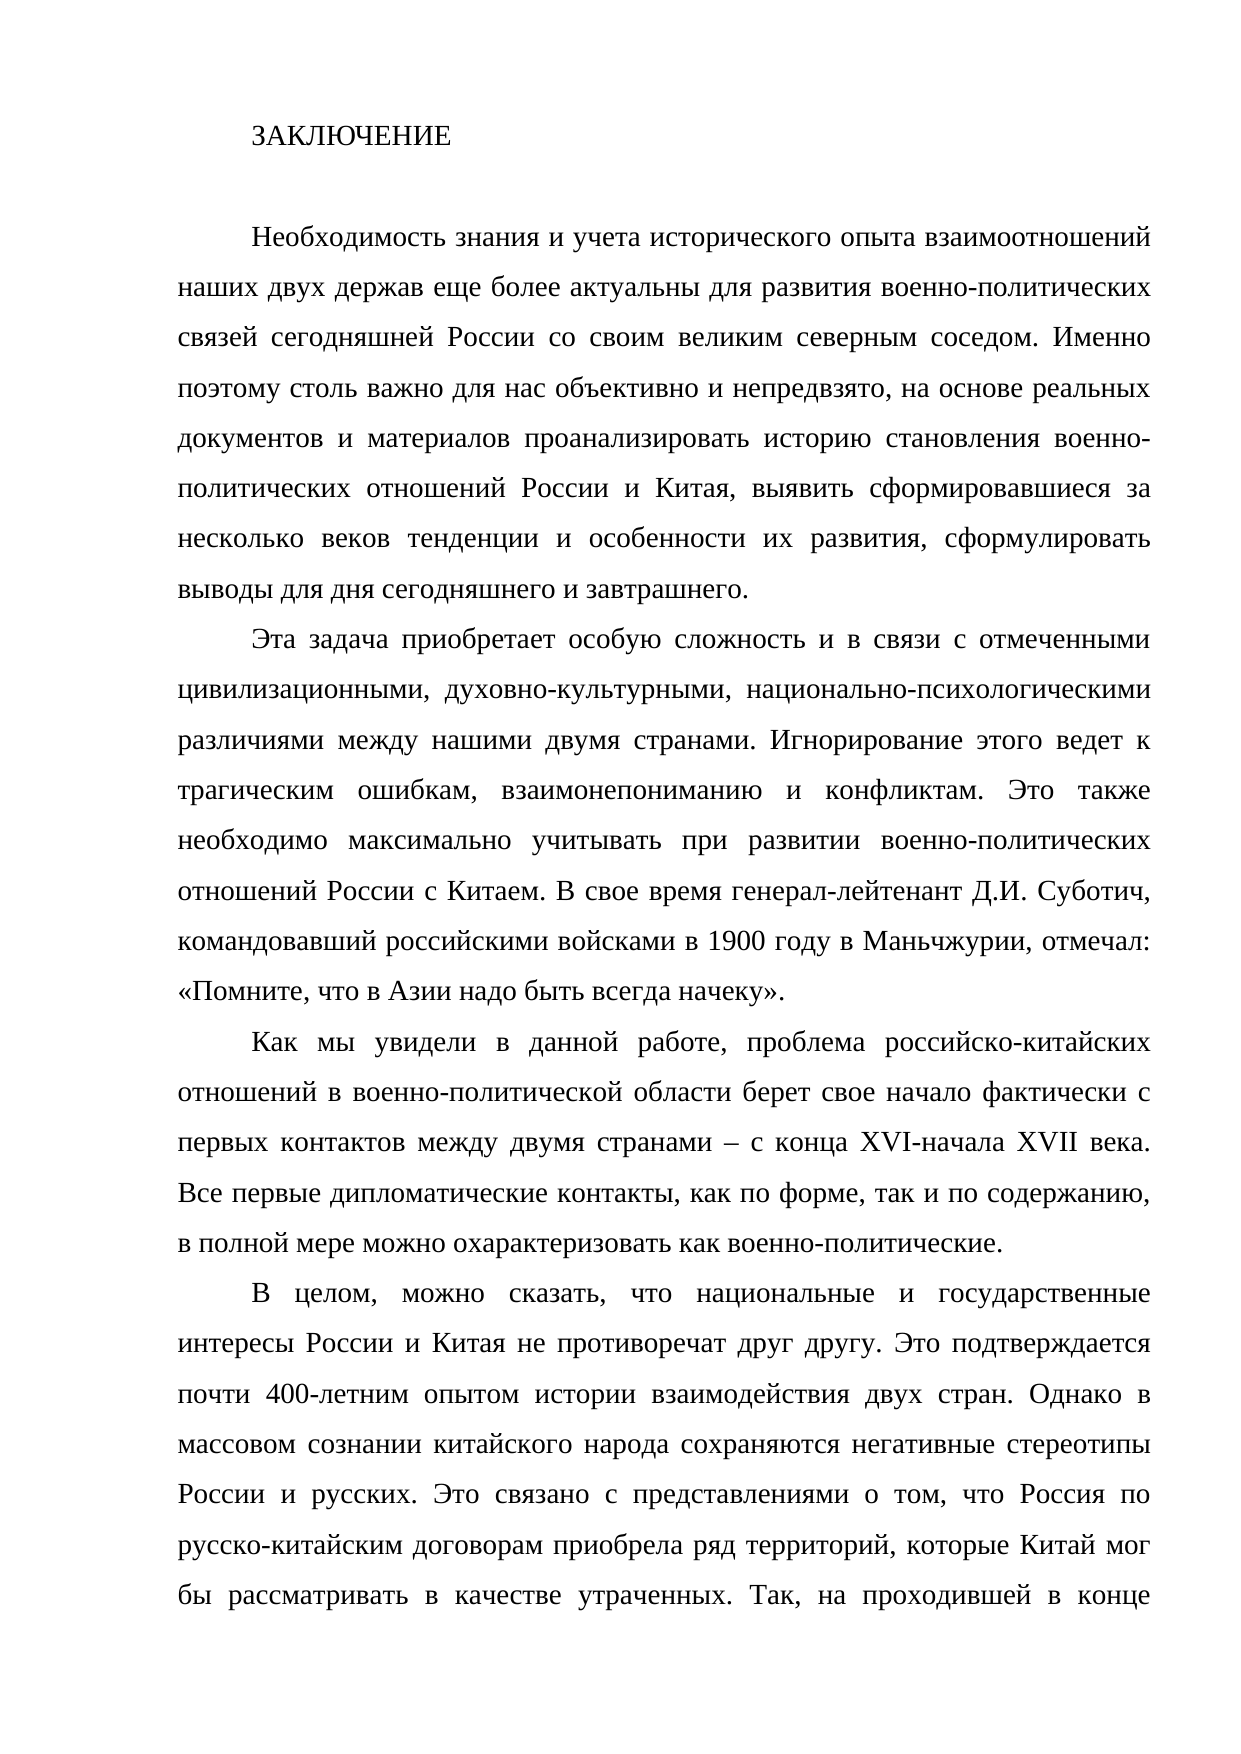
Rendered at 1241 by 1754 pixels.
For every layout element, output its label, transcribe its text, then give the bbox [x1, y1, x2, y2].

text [177, 1275, 1152, 1611]
text Как мы увидели в данной работе, проблема российско-китайских отношений в военно-политической области берет свое начало фактически с первых контактов между двумя странами – с конца XVI-начала XVII века. Все первые дипломатические контакты, как по форме, так и по содержанию, в полной мере можно охарактеризовать как военно-политические. [177, 1024, 1152, 1258]
text Необходимость знания и учета исторического опыта взаимоотношений наших двух держав еще более актуальны для развития военно-политических связей сегодняшней России со своим великим северным соседом. Именно поэтому столь важно для нас объективно и непредвзято, на основе реальных документов и материалов проанализировать историю становления военно-политических отношений России и Китая, выявить сформировавшиеся за несколько веков тенденции и особенности их развития, сформулировать выводы для дня сегодняшнего и завтрашнего. [177, 219, 1152, 604]
text Эта задача приобретает особую сложность и в связи с отмеченными цивилизационными, духовно-культурными, национально-психологическими различиями между нашими двумя странами. Игнорирование этого ведет к трагическим ошибкам, взаимонепониманию и конфликтам. Это также необходимо максимально учитывать при развитии военно-политических отношений России с Китаем. В свое время генерал-лейтенант Д.И. Суботич, командовавший российскими войсками в 1900 году в Маньчжурии, отмечал: «Помните, что в Азии надо быть всегда начеку». [177, 621, 1152, 1007]
subtitle ЗАКЛЮЧЕНИЕ [177, 118, 1152, 152]
